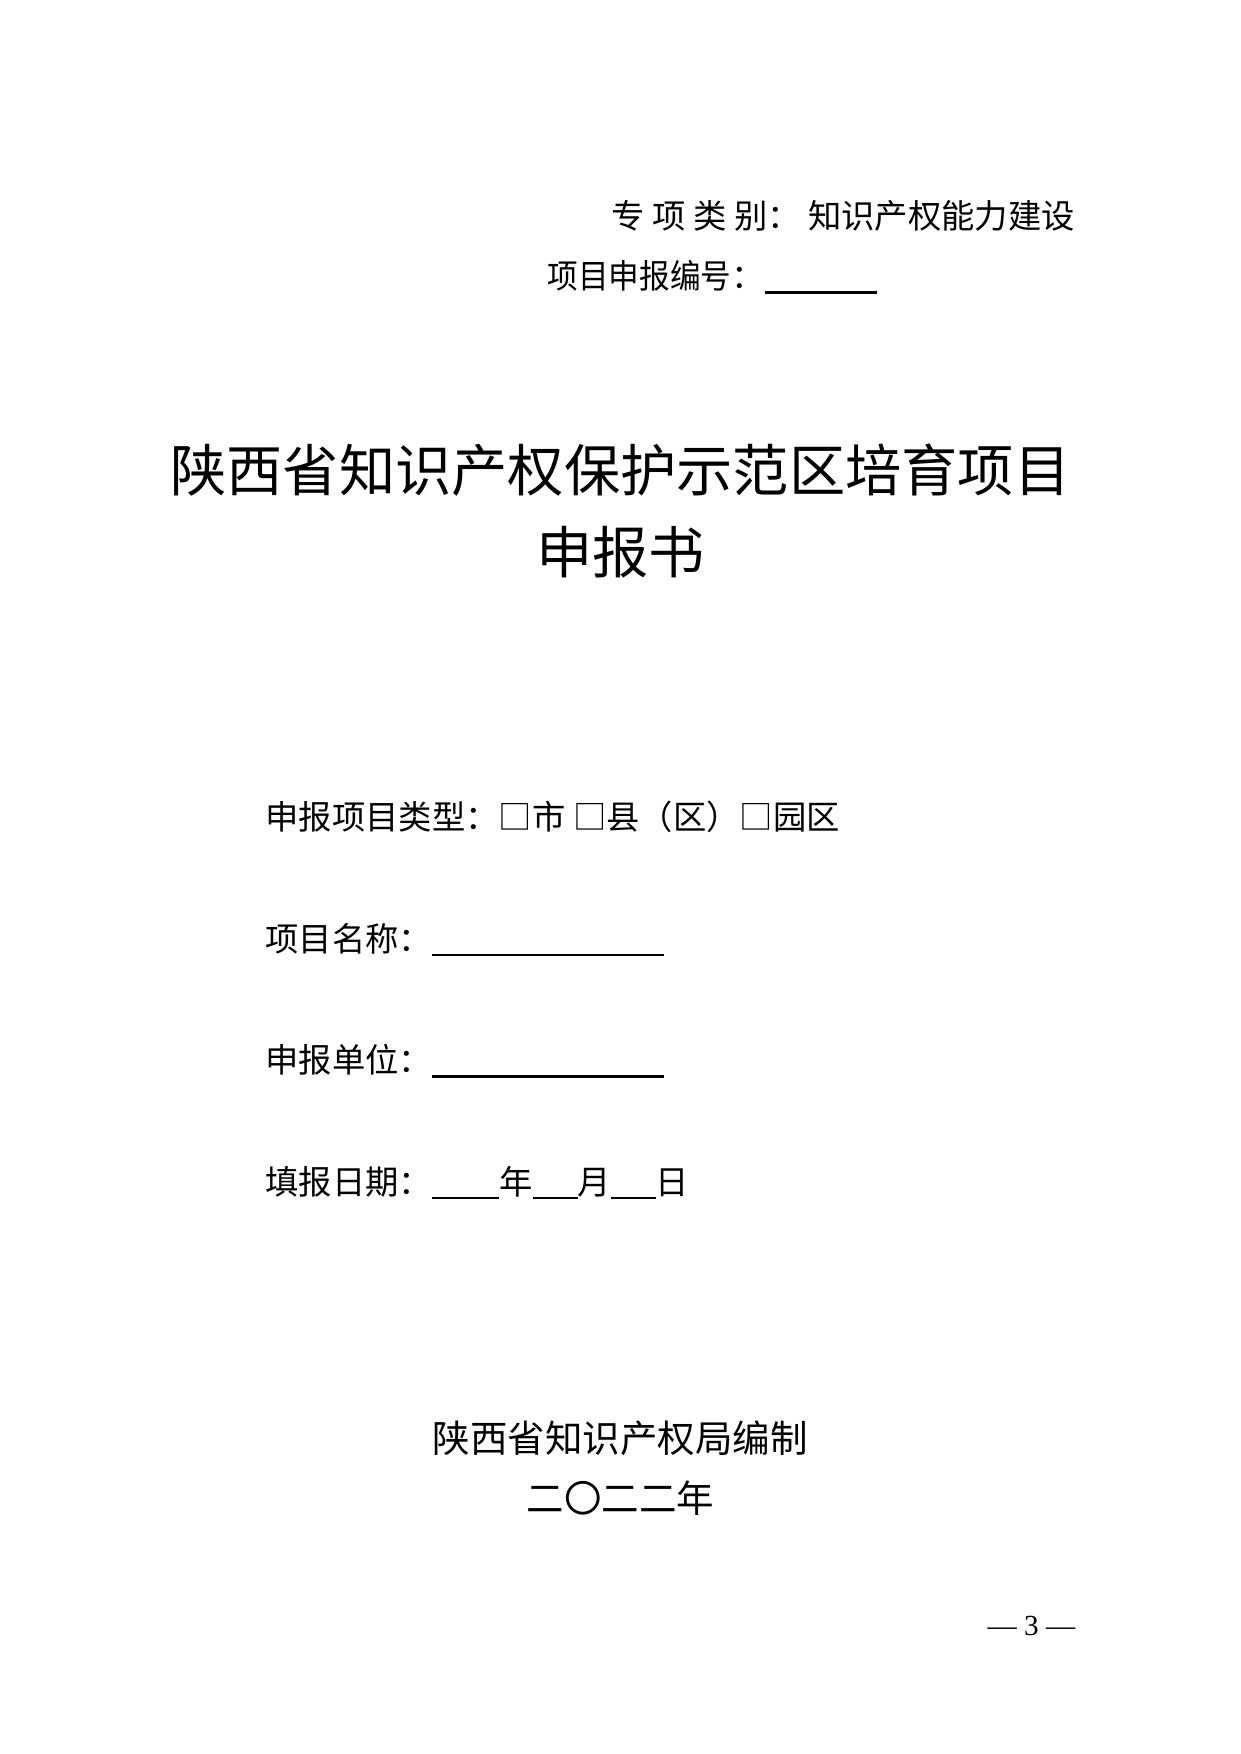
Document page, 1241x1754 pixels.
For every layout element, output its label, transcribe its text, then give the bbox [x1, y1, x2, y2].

text 二〇二二年 [165, 1466, 1075, 1527]
text 申报书 [165, 508, 1075, 589]
text 申报单位： [165, 1028, 1075, 1089]
text 申报项目类型：□市 □县（区）□园区 [165, 784, 1075, 845]
text 陕西省知识产权保护示范区培育项目 [165, 427, 1075, 508]
text 专 项 类 别： 知识产权能力建设 [165, 183, 1075, 244]
text 填报日期： 年 月 日 [165, 1149, 1075, 1210]
text 项目名称： [165, 906, 1075, 967]
text 陕西省知识产权局编制 [165, 1405, 1075, 1466]
text 项目申报编号： [165, 244, 1075, 305]
